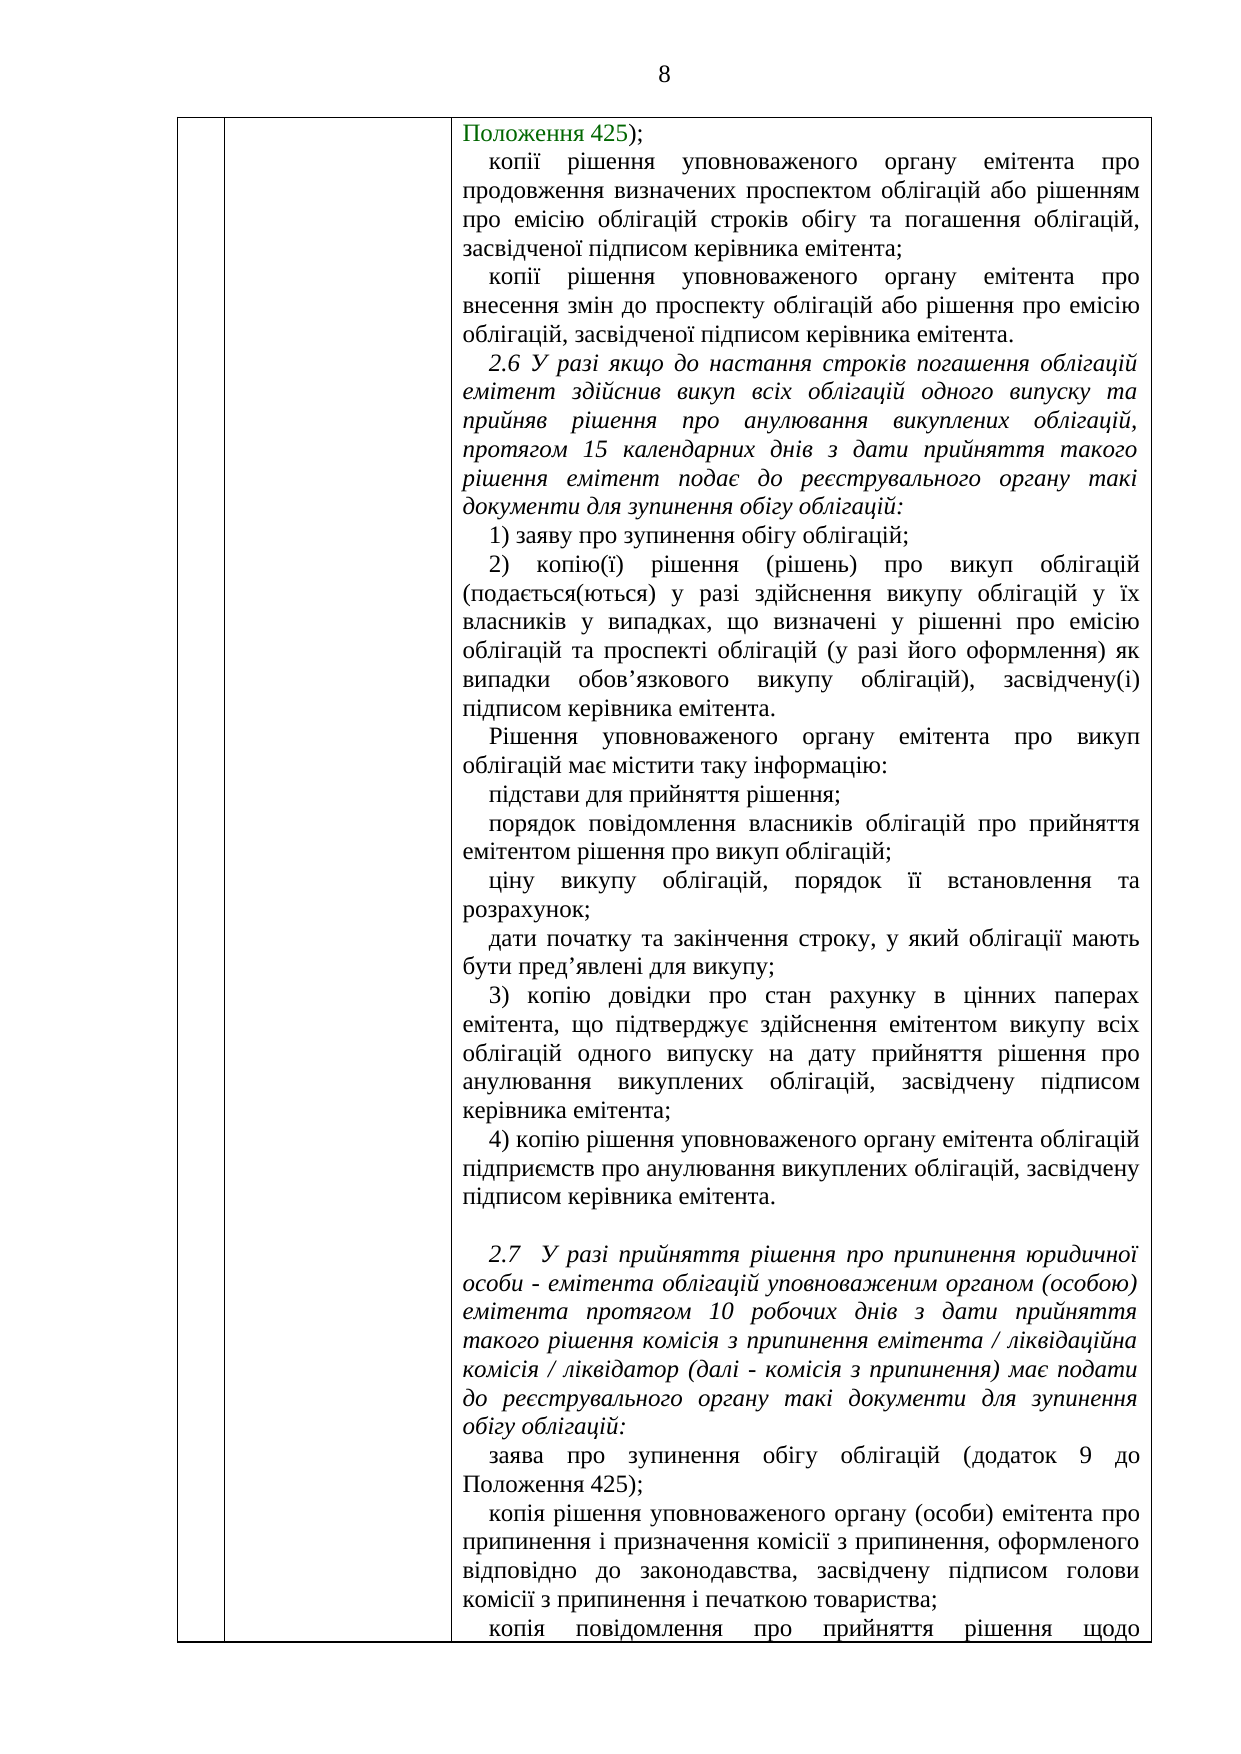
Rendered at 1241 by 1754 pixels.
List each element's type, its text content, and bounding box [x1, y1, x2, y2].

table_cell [452, 118, 1151, 1641]
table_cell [225, 118, 451, 1641]
table_cell 8 [178, 118, 224, 1641]
